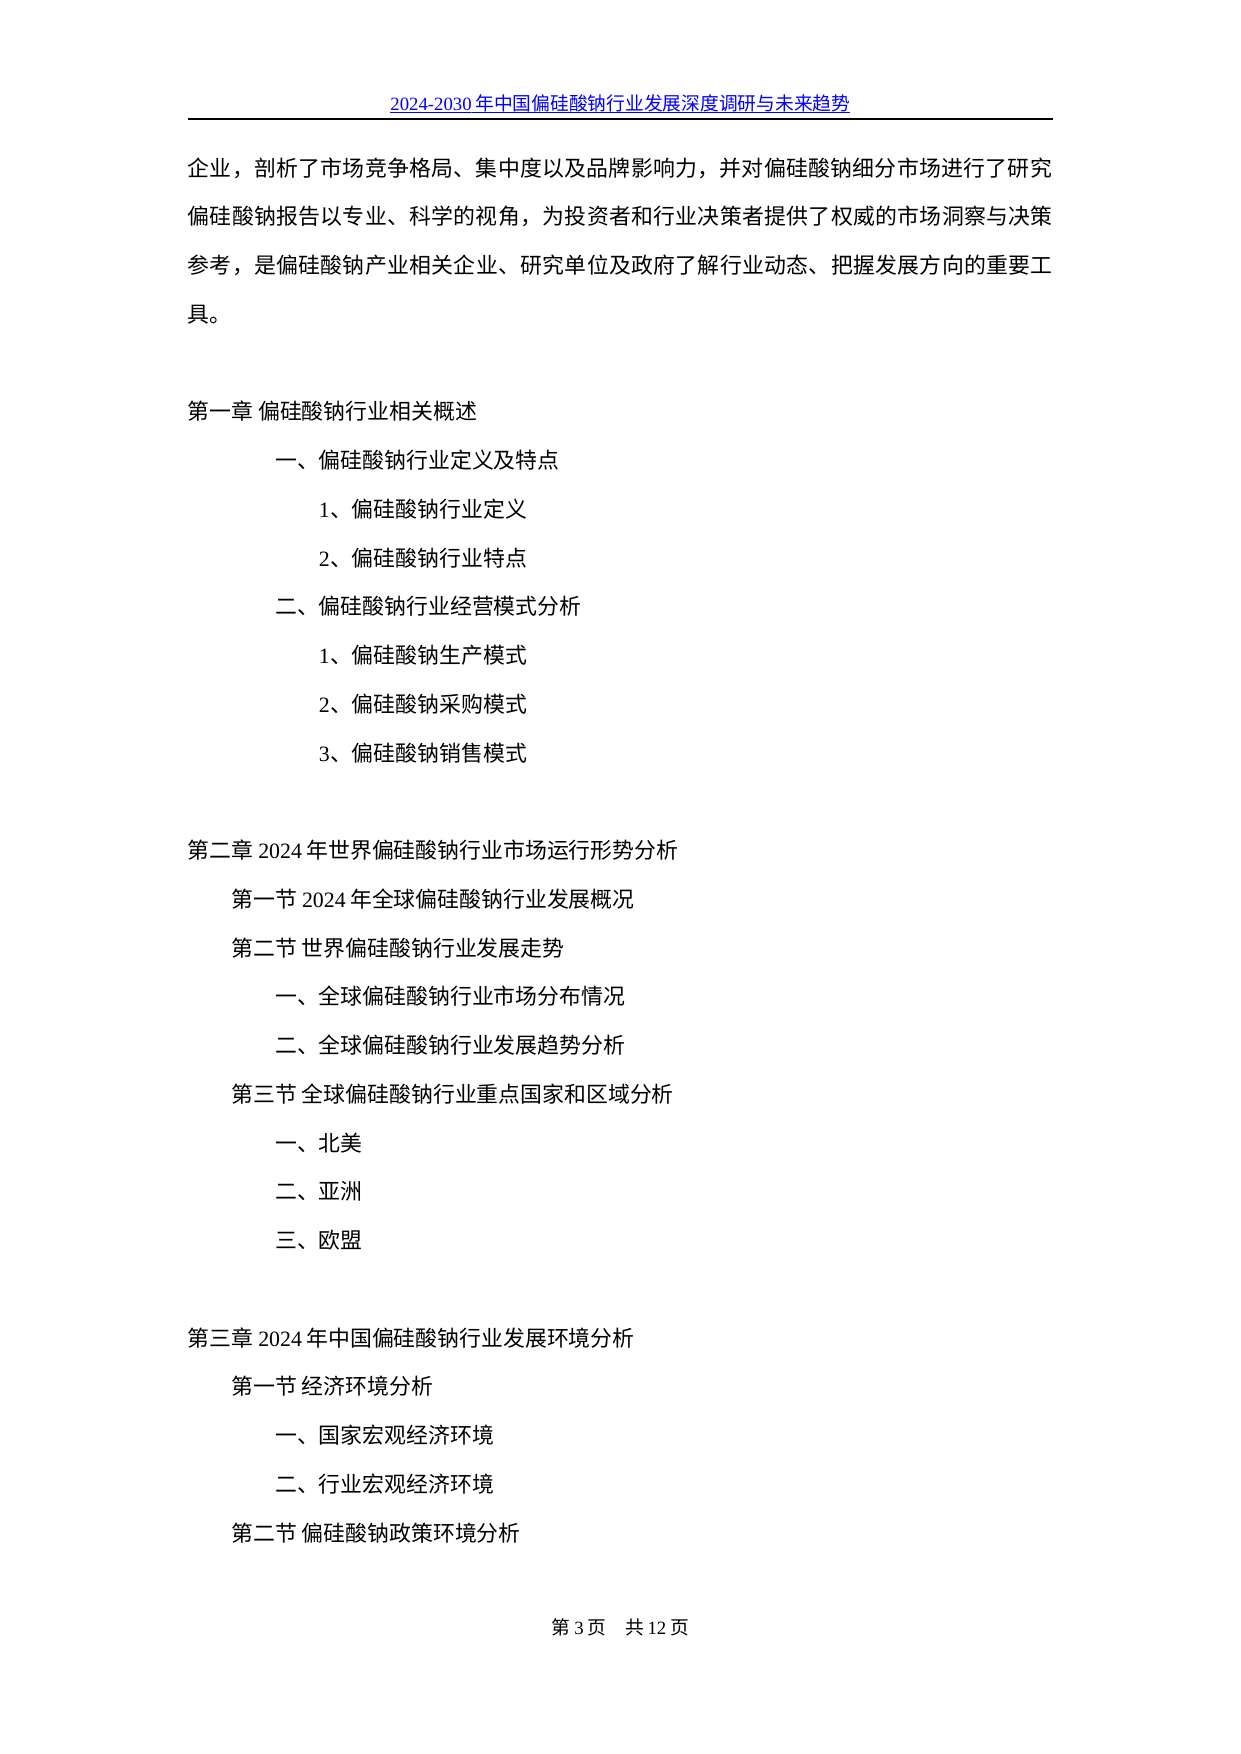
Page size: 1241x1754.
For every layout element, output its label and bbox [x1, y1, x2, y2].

text [187, 150, 1053, 1548]
